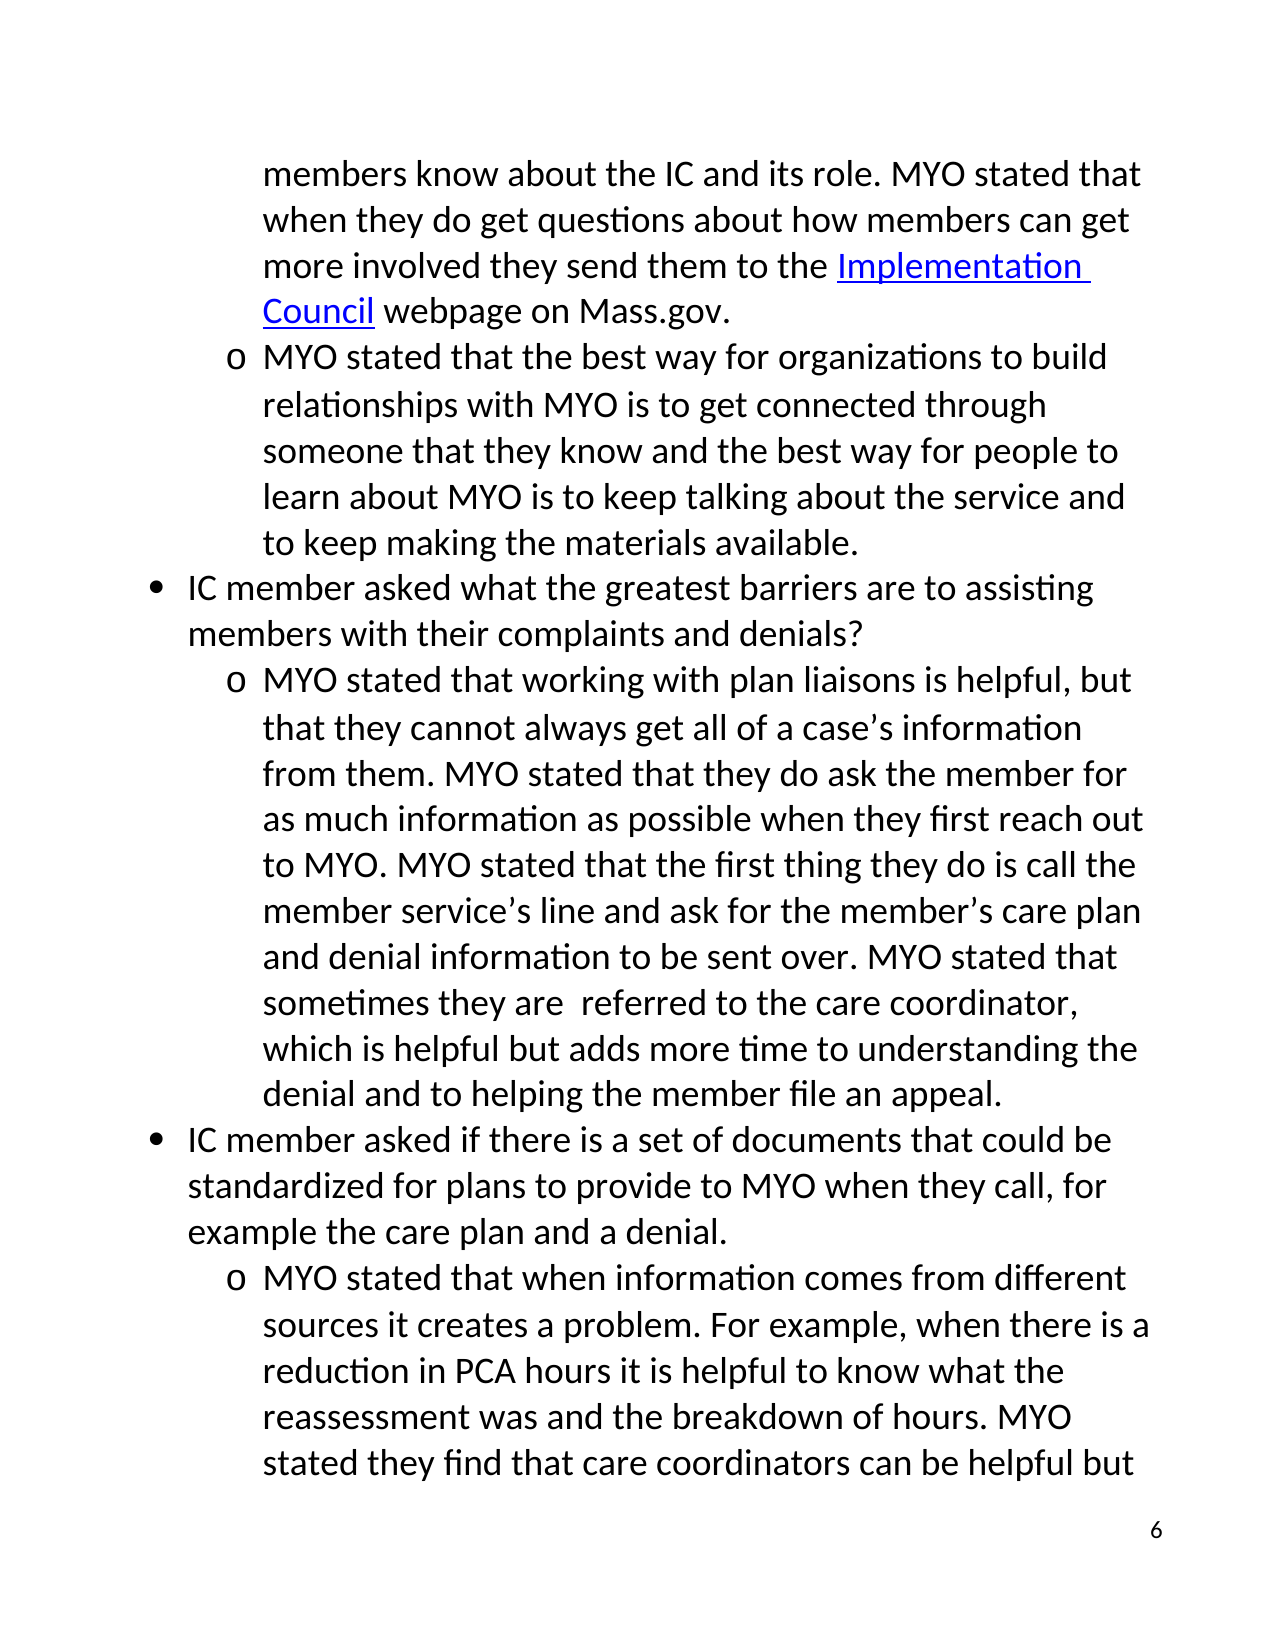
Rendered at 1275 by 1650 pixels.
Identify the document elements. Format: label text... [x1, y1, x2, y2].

list MYO stated that the best way for organizations to build relationships with MYO is to get connected through someone that they know and the best way for people to learn about MYO is to keep talking about the service and to keep making the materials available. [225, 333, 1162, 564]
list IC member asked what the greatest barriers are to assisting members with their complaints and denials? [150, 564, 1162, 656]
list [225, 150, 1162, 333]
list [225, 1254, 1162, 1485]
list IC member asked if there is a set of documents that could be standardized for plans to provide to MYO when they call, for example the care plan and a denial. [150, 1116, 1162, 1254]
list MYO stated that working with plan liaisons is helpful, but that they cannot always get all of a case’s information from them. MYO stated that they do ask the member for as much information as possible when they first reach out to MYO. MYO stated that the first thing they do is call the member service’s line and ask for the member’s care plan and denial information to be sent over. MYO stated that sometimes they are referred to the care coordinator, which is helpful but adds more time to understanding the denial and to helping the member file an appeal. [225, 656, 1162, 1116]
